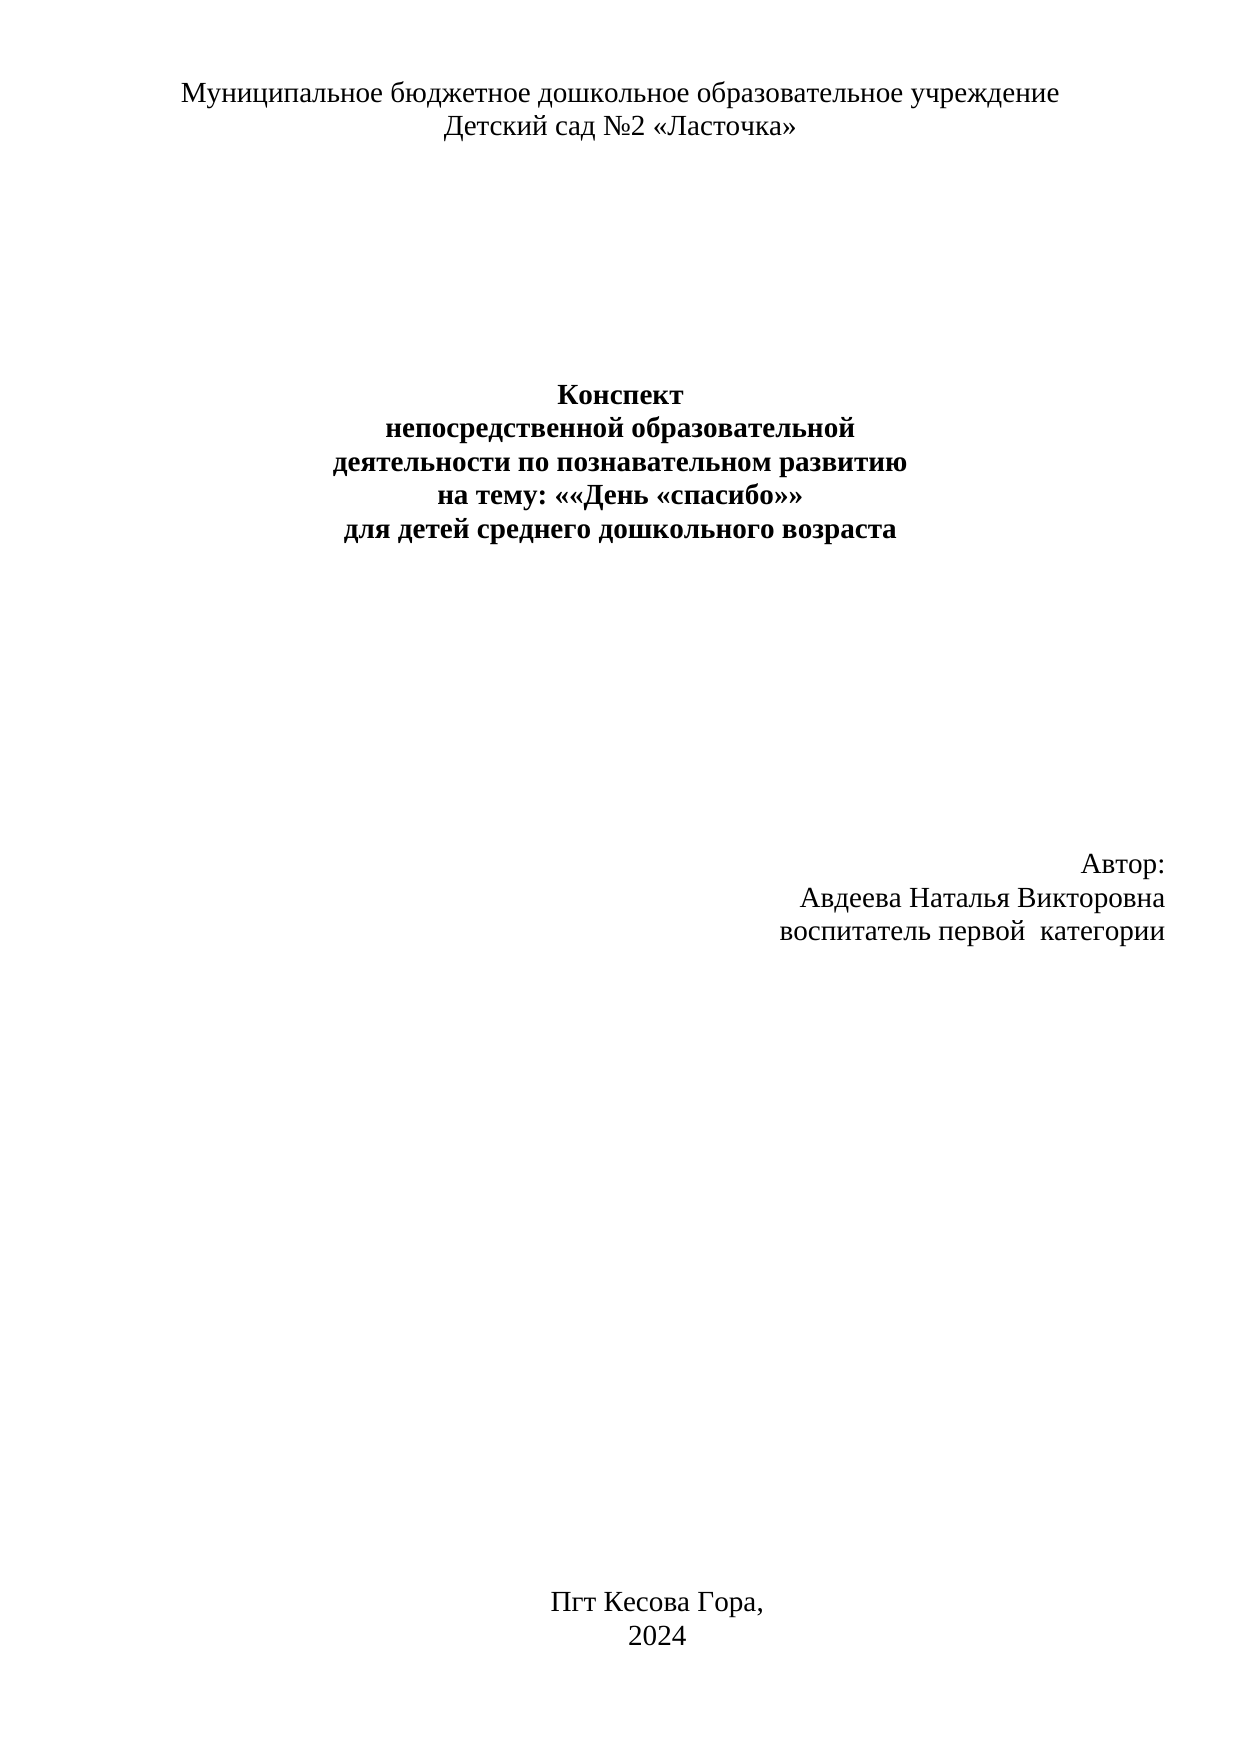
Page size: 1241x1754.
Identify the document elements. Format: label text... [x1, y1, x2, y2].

text деятельности по познавательном развитию [75, 444, 1165, 477]
text 2024 [75, 1618, 1165, 1651]
text на тему: ««День «спасибо»» [75, 477, 1165, 511]
text непосредственной образовательной [75, 410, 1165, 444]
text Муниципальное бюджетное дошкольное образовательное учреждение [75, 75, 1165, 108]
text Авдеева Наталья Викторовна [577, 880, 1165, 913]
text Пгт Кесова Гора, [75, 1584, 1165, 1618]
text воспитатель первой категории [577, 913, 1165, 947]
text Конспект [75, 377, 1165, 410]
text Автор: [577, 846, 1165, 880]
text Детский сад №2 «Ласточка» [75, 108, 1165, 142]
text для детей среднего дошкольного возраста [75, 511, 1165, 544]
